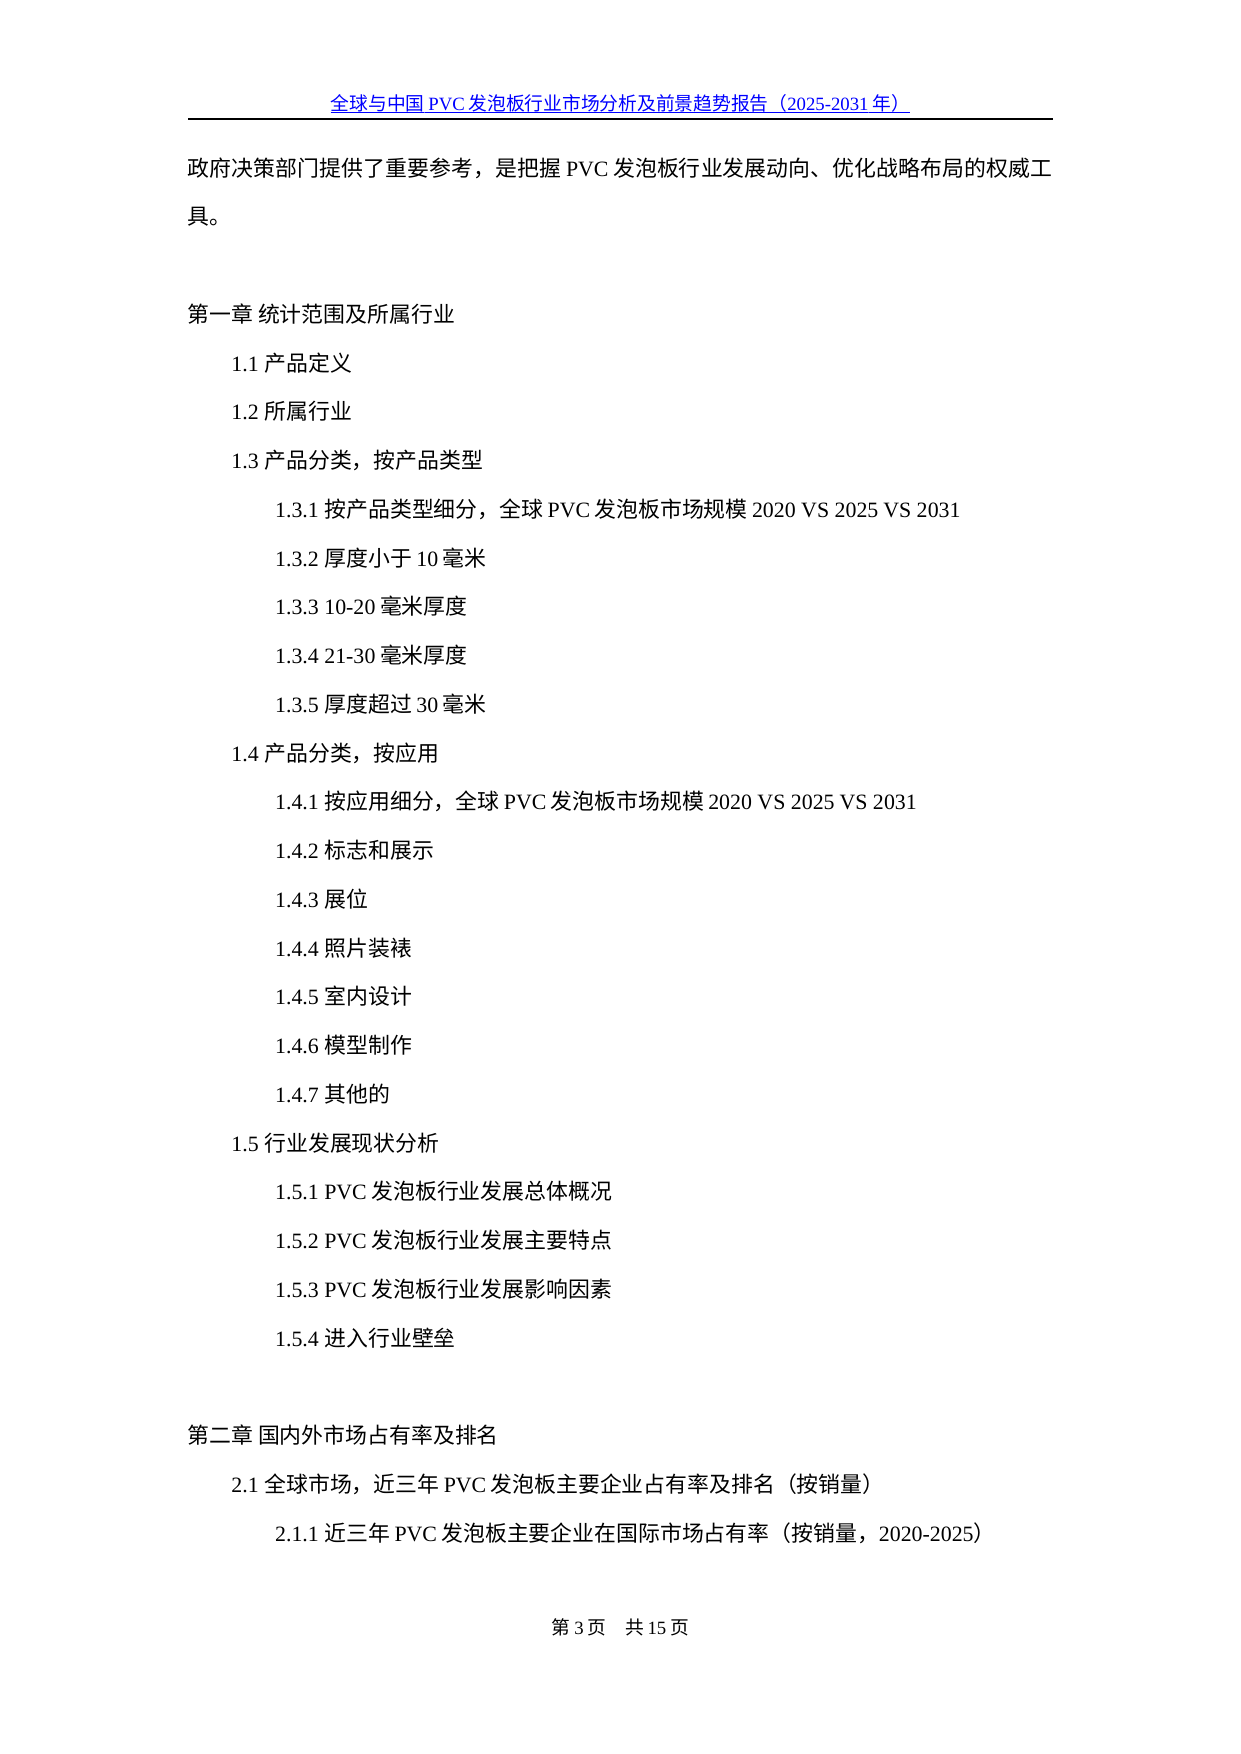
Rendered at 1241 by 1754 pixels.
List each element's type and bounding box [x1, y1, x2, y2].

text [187, 150, 1053, 1548]
